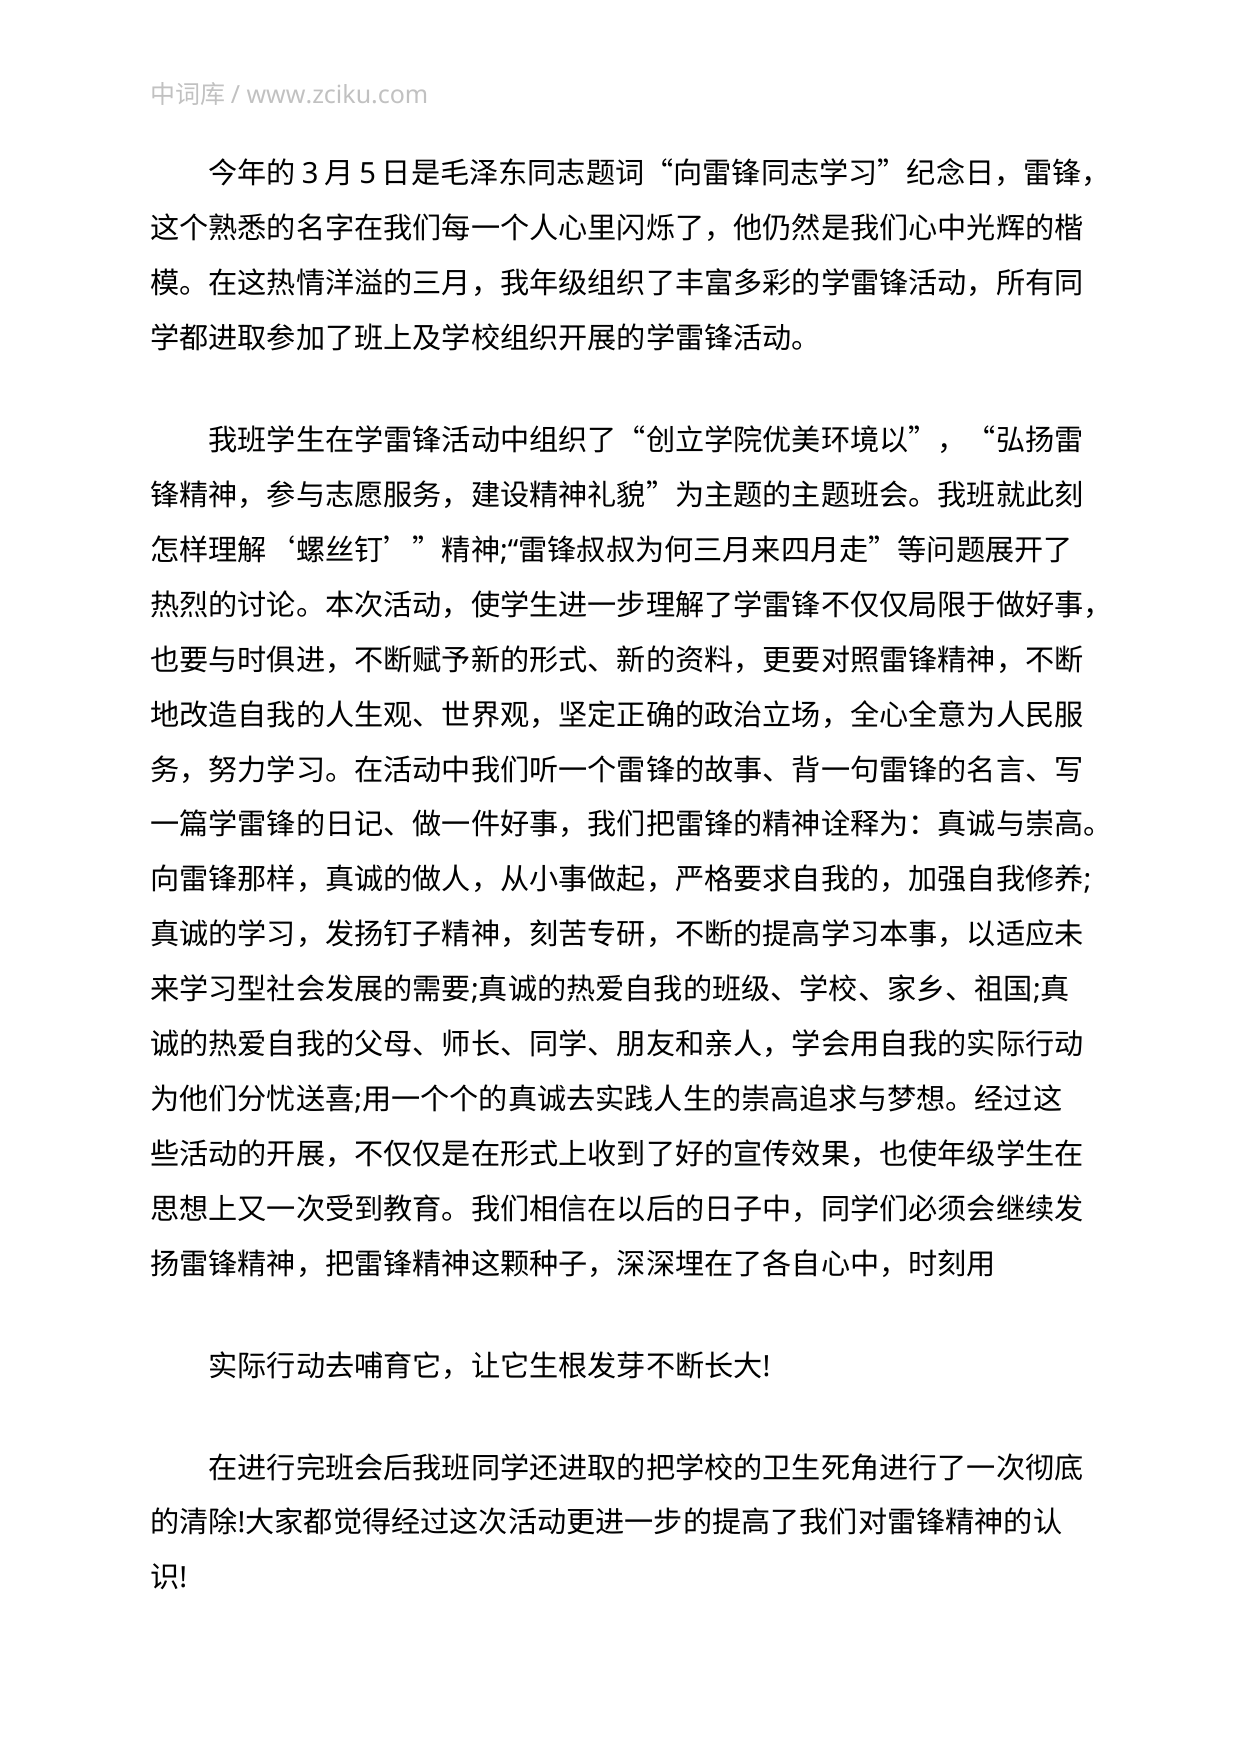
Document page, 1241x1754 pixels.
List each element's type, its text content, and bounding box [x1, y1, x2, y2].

text 实际行动去哺育它，让它生根发芽不断长大! [150, 1342, 1090, 1384]
text 我班学生在学雷锋活动中组织了“创立学院优美环境以”，“弘扬雷锋精神，参与志愿服务，建设精神礼貌”为主题的主题班会。我班就此刻怎样理解‘螺丝钉’”精神;“雷锋叔叔为何三月来四月走”等问题展开了热烈的讨论。本次活动，使学生进一步理解了学雷锋不仅仅局限于做好事，也要与时俱进，不断赋予新的形式、新的资料，更要对照雷锋精神，不断地改造自我的人生观、世界观，坚定正确的政治立场，全心全意为人民服务，努力学习。在活动中我们听一个雷锋的故事、背一句雷锋的名言、写一篇学雷锋的日记、做一件好事，我们把雷锋的精神诠释为：真诚与崇高。向雷锋那样，真诚的做人，从小事做起，严格要求自我的，加强自我修养;真诚的学习，发扬钉子精神，刻苦专研，不断的提高学习本事，以适应未来学习型社会发展的需要;真诚的热爱自我的班级、学校、家乡、祖国;真诚的热爱自我的父母、师长、同学、朋友和亲人，学会用自我的实际行动为他们分忧送喜;用一个个的真诚去实践人生的崇高追求与梦想。经过这些活动的开展，不仅仅是在形式上收到了好的宣传效果，也使年级学生在思想上又一次受到教育。我们相信在以后的日子中，同学们必须会继续发扬雷锋精神，把雷锋精神这颗种子，深深埋在了各自心中，时刻用 [150, 417, 1090, 1283]
text 今年的3月5日是毛泽东同志题词“向雷锋同志学习”纪念日，雷锋，这个熟悉的名字在我们每一个人心里闪烁了，他仍然是我们心中光辉的楷模。在这热情洋溢的三月，我年级组织了丰富多彩的学雷锋活动，所有同学都进取参加了班上及学校组织开展的学雷锋活动。 [150, 150, 1090, 357]
text 在进行完班会后我班同学还进取的把学校的卫生死角进行了一次彻底的清除!大家都觉得经过这次活动更进一步的提高了我们对雷锋精神的认识! [150, 1444, 1090, 1596]
